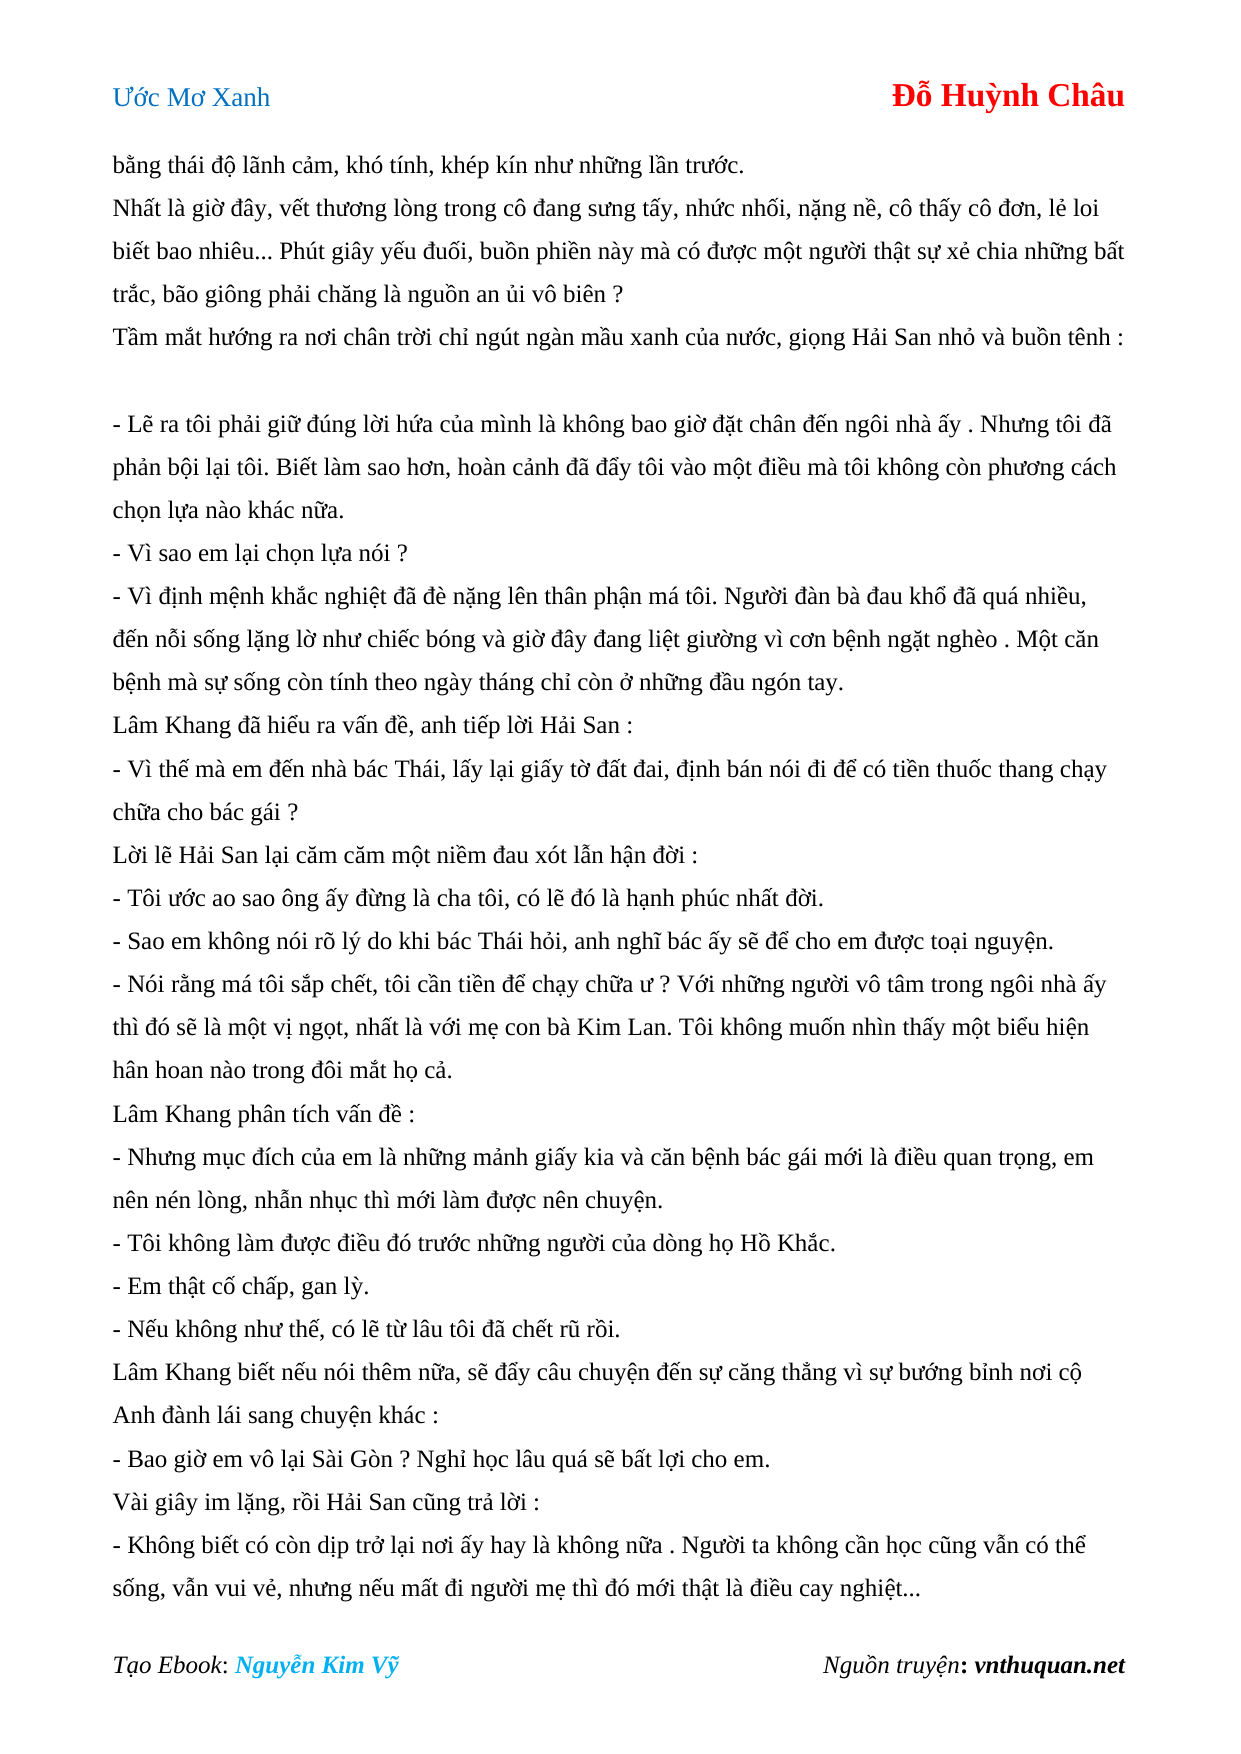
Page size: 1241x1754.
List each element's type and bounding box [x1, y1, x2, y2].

text [112, 150, 1128, 1602]
